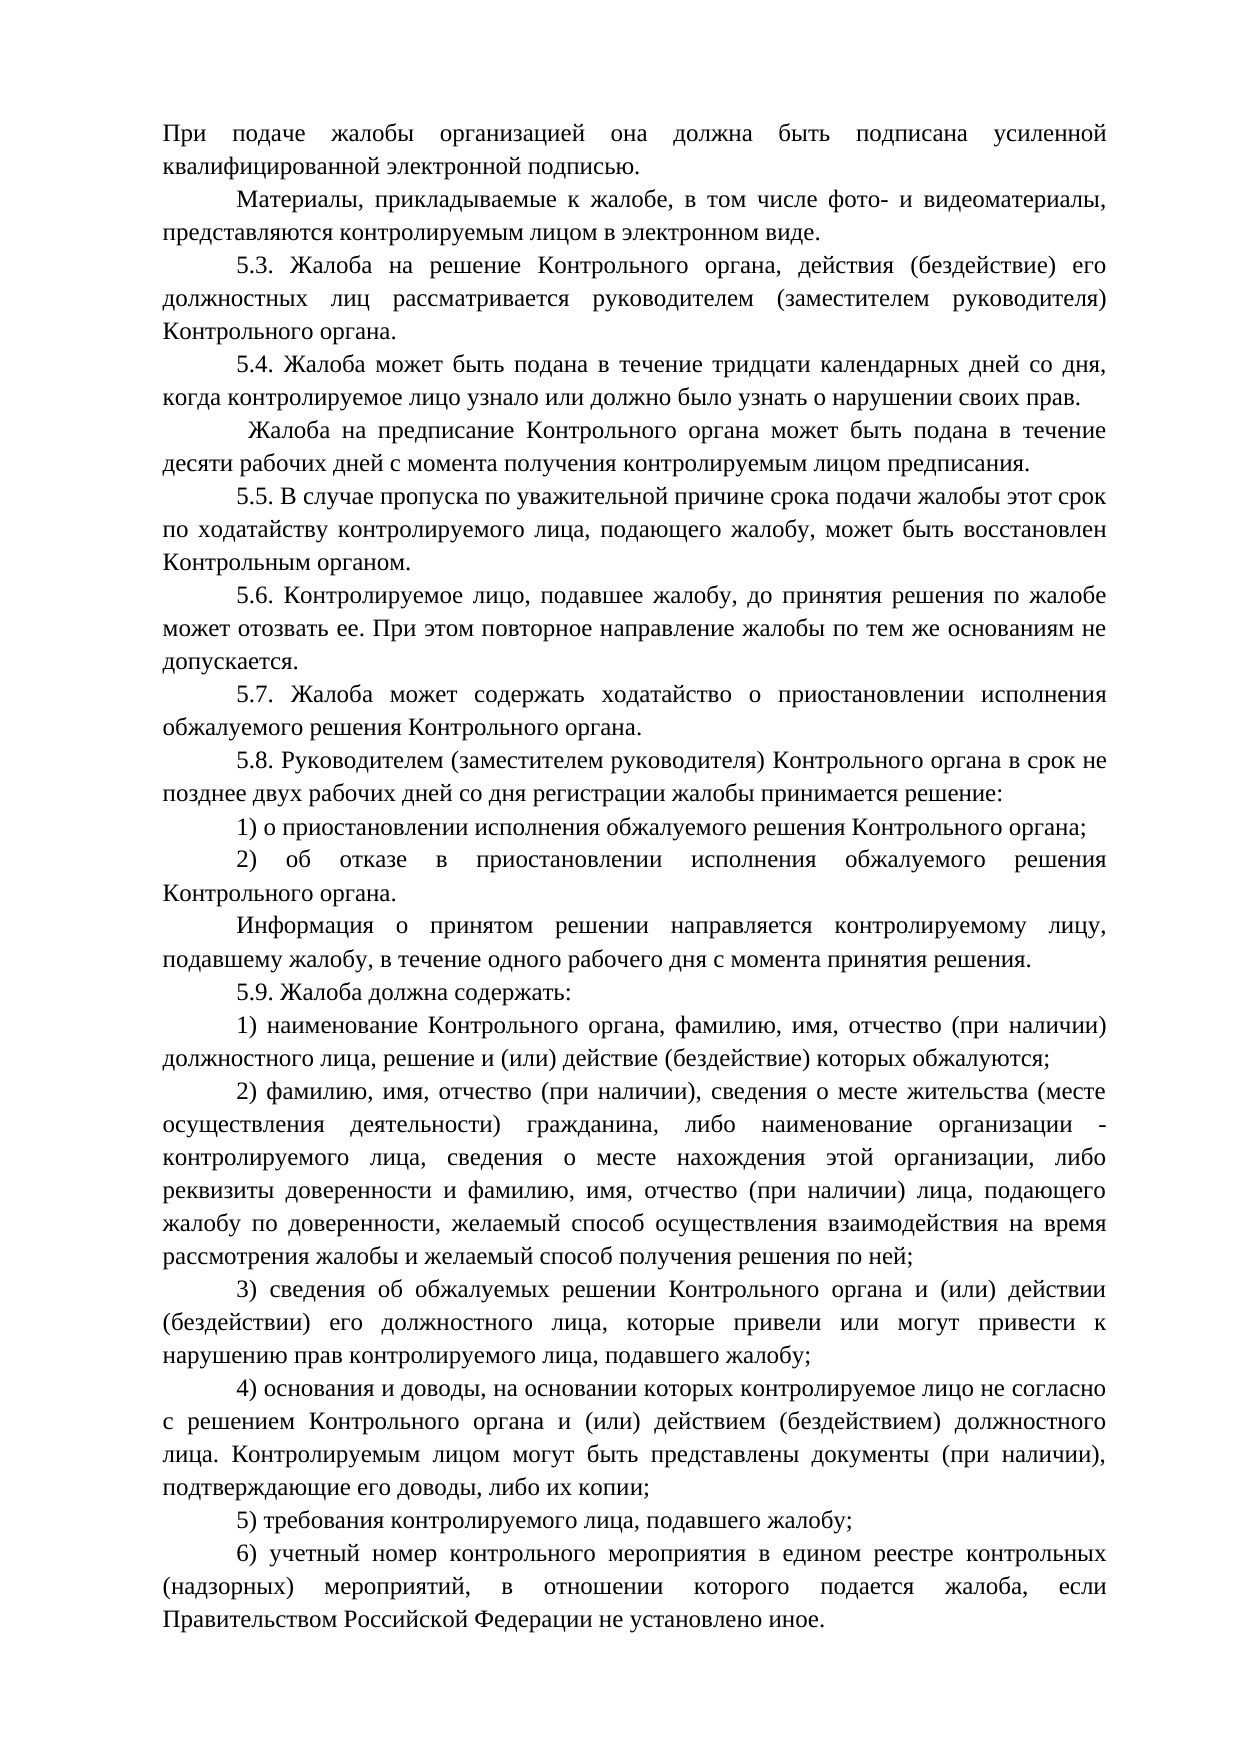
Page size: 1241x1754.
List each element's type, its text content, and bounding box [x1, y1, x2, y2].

text 1) о приостановлении исполнения обжалуемого решения Контрольного органа; [162, 812, 1107, 840]
text 1) наименование Контрольного органа, фамилию, имя, отчество (при наличии) должностного лица, решение и (или) действие (бездействие) которых обжалуются; [162, 1010, 1107, 1071]
text 5.6. Контролируемое лицо, подавшее жалобу, до принятия решения по жалобе может отозвать ее. При этом повторное направление жалобы по тем же основаниям не допускается. [162, 580, 1107, 675]
text 6) учетный номер контрольного мероприятия в едином реестре контрольных (надзорных) мероприятий, в отношении которого подается жалоба, если Правительством Российской Федерации не установлено иное. [162, 1538, 1107, 1633]
text 2) фамилию, имя, отчество (при наличии), сведения о месте жительства (месте осуществления деятельности) гражданина, либо наименование организации - контролируемого лица, сведения о месте нахождения этой организации, либо реквизиты доверенности и фамилию, имя, отчество (при наличии) лица, подающего жалобу по доверенности, желаемый способ осуществления взаимодействия на время рассмотрения жалобы и желаемый способ получения решения по ней; [162, 1076, 1107, 1269]
text 4) основания и доводы, на основании которых контролируемое лицо не согласно с решением Контрольного органа и (или) действием (бездействием) должностного лица. Контролируемым лицом могут быть представлены документы (при наличии), подтверждающие его доводы, либо их копии; [162, 1373, 1107, 1501]
text 5.8. Руководителем (заместителем руководителя) Контрольного органа в срок не позднее двух рабочих дней со дня регистрации жалобы принимается решение: [162, 746, 1107, 807]
list 5.9. Жалоба должна содержать: [236, 977, 1107, 1005]
text 5.3. Жалоба на решение Контрольного органа, действия (бездействие) его должностных лиц рассматривается руководителем (заместителем руководителя) Контрольного органа. [162, 250, 1107, 345]
text 3) сведения об обжалуемых решении Контрольного органа и (или) действии (бездействии) его должностного лица, которые привели или могут привести к нарушению прав контролируемого лица, подавшего жалобу; [162, 1274, 1107, 1369]
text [162, 118, 1107, 180]
text Информация о принятом решении направляется контролируемому лицу, подавшему жалобу, в течение одного рабочего дня с момента принятия решения. [162, 911, 1107, 972]
text 5) требования контролируемого лица, подавшего жалобу; [162, 1505, 1107, 1534]
text 5.4. Жалоба может быть подана в течение тридцати календарных дней со дня, когда контролируемое лицо узнало или должно было узнать о нарушении своих прав. [162, 349, 1107, 411]
text 5.7. Жалоба может содержать ходатайство о приостановлении исполнения обжалуемого решения Контрольного органа. [162, 679, 1107, 741]
text 5.5. В случае пропуска по уважительной причине срока подачи жалобы этот срок по ходатайству контролируемого лица, подающего жалобу, может быть восстановлен Контрольным органом. [162, 481, 1107, 576]
text Жалоба на предписание Контрольного органа может быть подана в течение десяти рабочих дней с момента получения контролируемым лицом предписания. [162, 415, 1107, 477]
text 2) об отказе в приостановлении исполнения обжалуемого решения Контрольного органа. [162, 844, 1107, 906]
text Материалы, прикладываемые к жалобе, в том числе фото- и видеоматериалы, представляются контролируемым лицом в электронном виде. [162, 184, 1107, 246]
